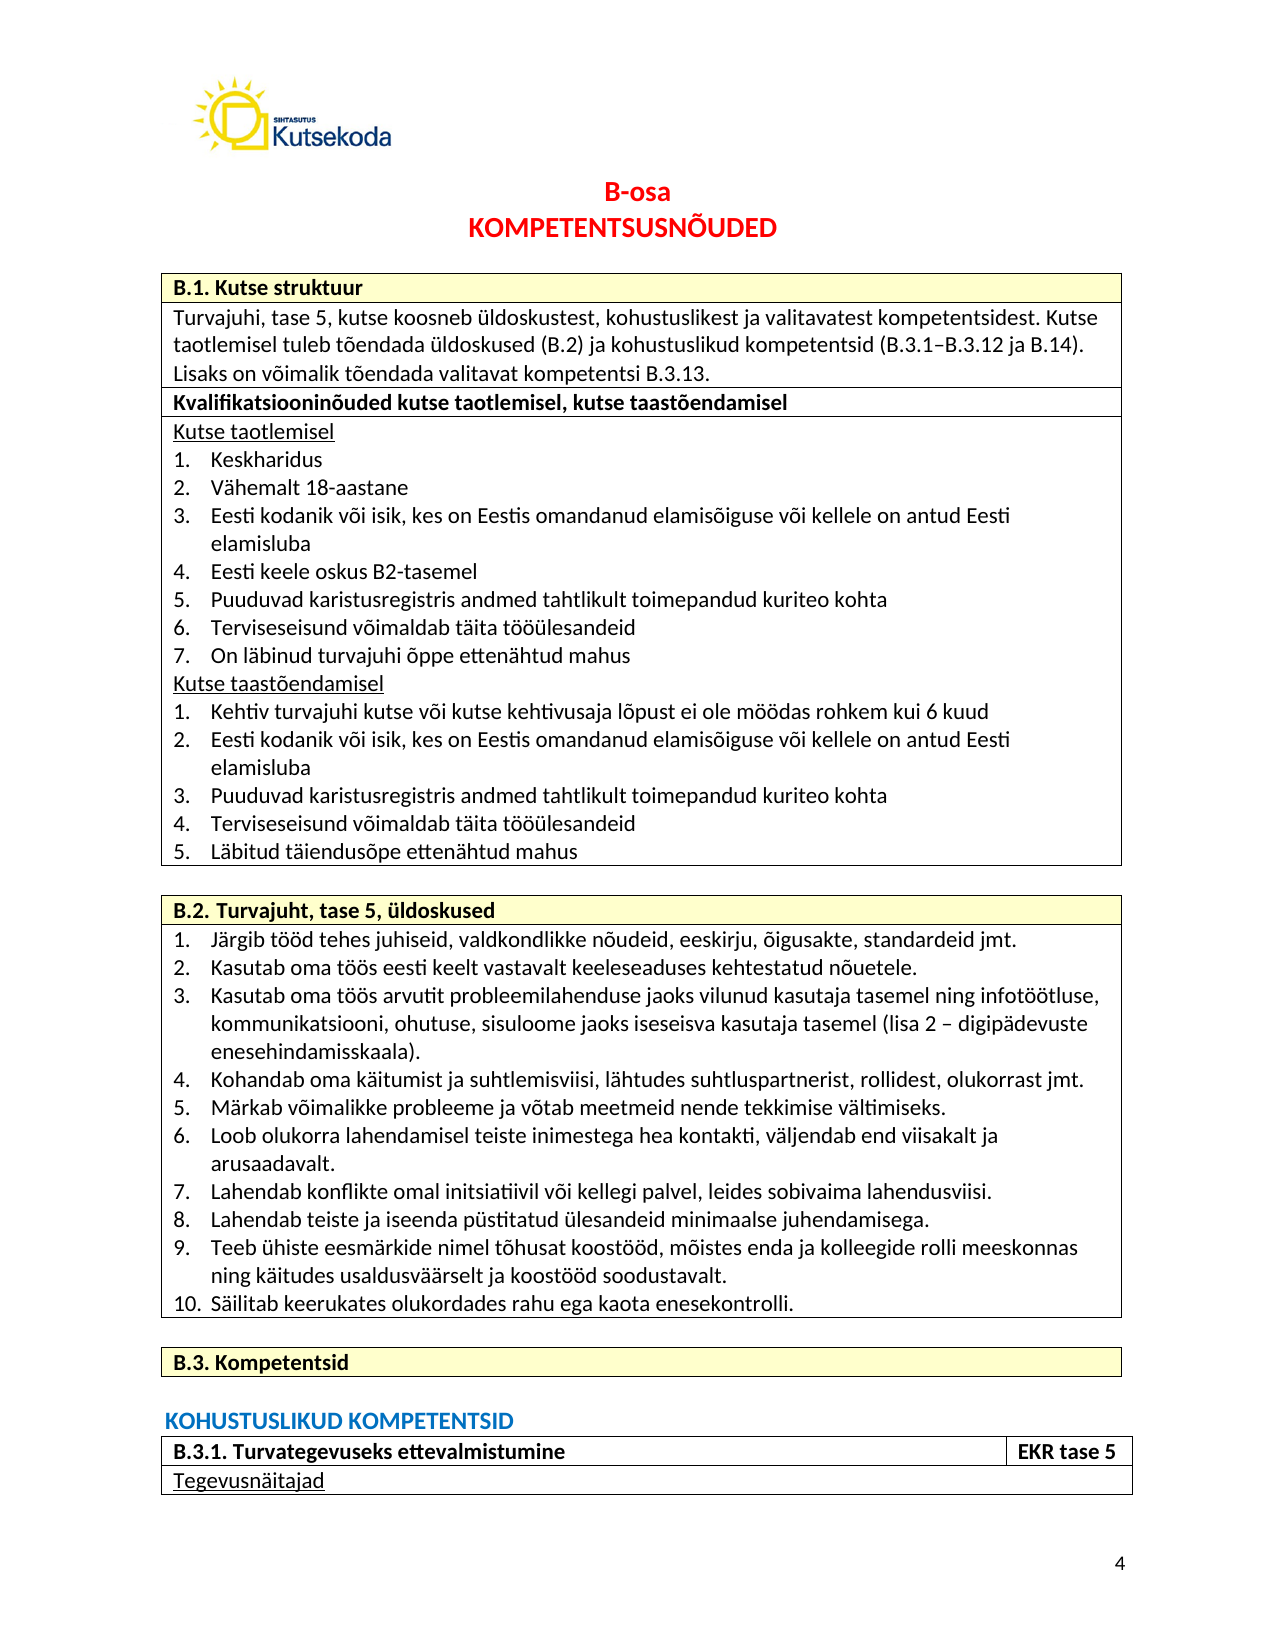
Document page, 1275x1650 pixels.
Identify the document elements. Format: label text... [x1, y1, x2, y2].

table_header B.2. Turvajuht, tase 5, üldoskused [162, 896, 1121, 924]
table_cell Kvalifikatsiooninõuded kutse taotlemisel, kutse taastõendamisel [162, 388, 1121, 416]
table_header B.1. Kutse struktuur [162, 274, 1121, 302]
table_header B.3.1. Turvategevuseks ettevalmistumine [162, 1437, 1006, 1465]
table_header B.3. Kompetentsid [162, 1348, 1121, 1376]
table_cell Kutse taotlemisel Keskharidus Vähemalt 18-aastane Eesti kodanik või isik, kes on Eestis omandanud elamisõiguse või kellele on antud Eesti elamisluba Eesti keele oskus B2-tasemel Puuduvad karistusregistris andmed tahtlikult toimepandud kuriteo kohta Terviseseisund võimaldab täita tööülesandeid On läbinud turvajuhi õppe ettenähtud mahus Kutse taastõendamisel Kehtiv turvajuhi kutse või kutse kehtivusaja lõpust ei ole möödas rohkem kui 6 kuud Eesti kodanik või isik, kes on Eestis omandanud elamisõiguse või kellele on antud Eesti elamisluba Puuduvad karistusregistris andmed tahtlikult toimepandud kuriteo kohta Terviseseisund võimaldab täita tööülesandeid Läbitud täiendusõpe ettenähtud mahus [162, 417, 1121, 865]
text KOHUSTUSLIKUD KOMPETENTSID [165, 1405, 1125, 1436]
table_cell Järgib tööd tehes juhiseid, valdkondlikke nõudeid, eeskirju, õigusakte, standardeid jmt. Kasutab oma töös eesti keelt vastavalt keeleseaduses kehtestatud nõuetele. Kasutab oma töös arvutit probleemilahenduse jaoks vilunud kasutaja tasemel ning infotöötluse, kommunikatsiooni, ohutuse, sisuloome jaoks iseseisva kasutaja tasemel (lisa 2 – digipädevuste enesehindamisskaala). Kohandab oma käitumist ja suhtlemisviisi, lähtudes suhtluspartnerist, rollidest, olukorrast jmt. Märkab võimalikke probleeme ja võtab meetmeid nende tekkimise vältimiseks. Loob olukorra lahendamisel teiste inimestega hea kontakti, väljendab end viisakalt ja arusaadavalt. Lahendab konflikte omal initsiatiivil või kellegi palvel, leides sobivaima lahendusviisi. Lahendab teiste ja iseenda püstitatud ülesandeid minimaalse juhendamisega. Teeb ühiste eesmärkide nimel tõhusat koostööd, mõistes enda ja kolleegide rolli meeskonnas ning käitudes usaldusväärselt ja koostööd soodustavalt. Säilitab keerukates olukordades rahu ega kaota enesekontrolli. [162, 925, 1121, 1317]
table_cell Turvajuhi, tase 5, kutse koosneb üldoskustest, kohustuslikest ja valitavatest kompetentsidest. Kutse taotlemisel tuleb tõendada üldoskused (B.2) ja kohustuslikud kompetentsid (B.3.1–B.3.12 ja B.14). Lisaks on võimalik tõendada valitavat kompetentsi B.3.13. [162, 303, 1121, 387]
picture [150, 72, 433, 171]
table_header EKR tase 5 [1007, 1437, 1132, 1465]
text KOMPETENTSUSNÕUDED [120, 209, 1125, 244]
text B-osa [150, 173, 1125, 209]
